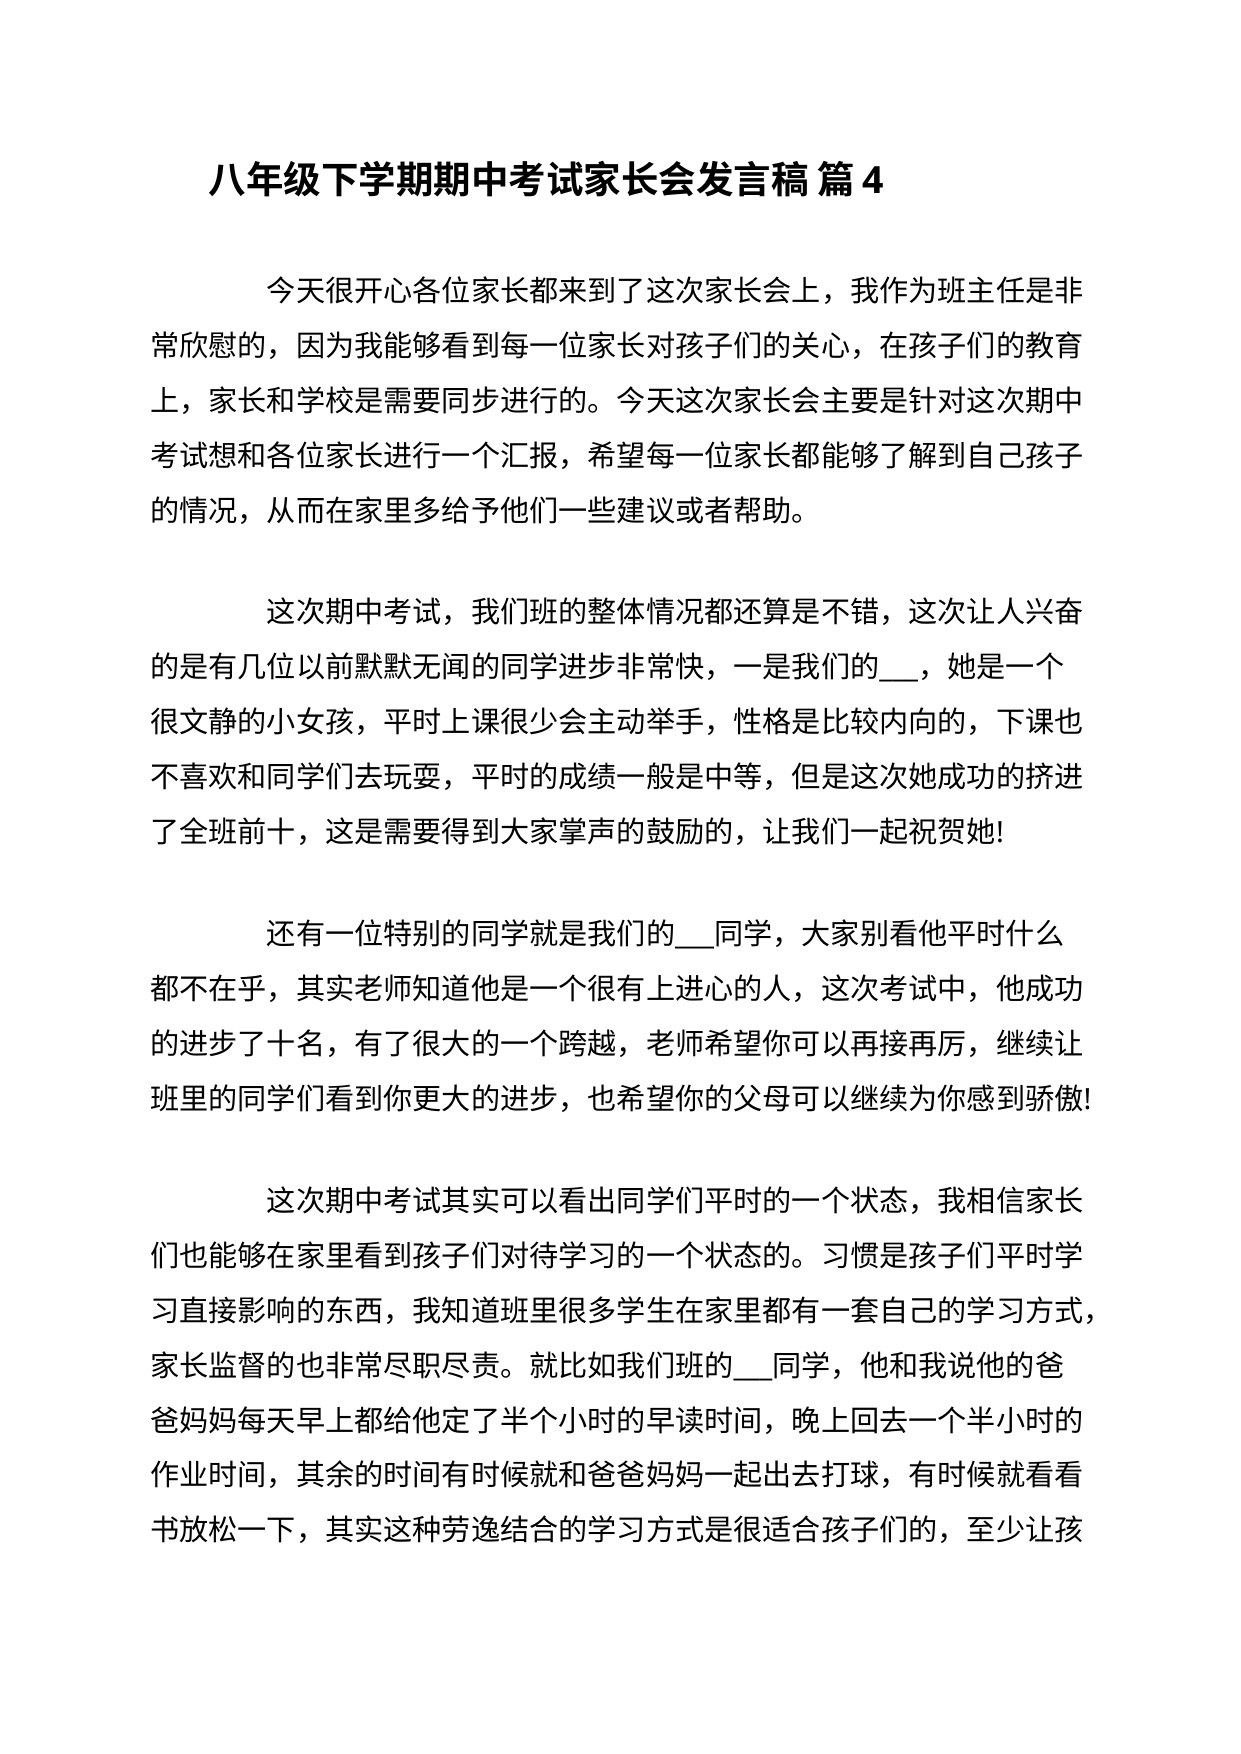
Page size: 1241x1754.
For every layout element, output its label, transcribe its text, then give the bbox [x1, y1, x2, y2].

text 这次期中考试，我们班的整体情况都还算是不错，这次让人兴奋的是有几位以前默默无闻的同学进步非常快，一是我们的___，她是一个很文静的小女孩，平时上课很少会主动举手，性格是比较内向的，下课也不喜欢和同学们去玩耍，平时的成绩一般是中等，但是这次她成功的挤进了全班前十，这是需要得到大家掌声的鼓励的，让我们一起祝贺她! [150, 589, 1090, 851]
text 八年级下学期期中考试家长会发言稿 篇4 [150, 150, 1090, 204]
text 今天很开心各位家长都来到了这次家长会上，我作为班主任是非常欣慰的，因为我能够看到每一位家长对孩子们的关心，在孩子们的教育上，家长和学校是需要同步进行的。今天这次家长会主要是针对这次期中考试想和各位家长进行一个汇报，希望每一位家长都能够了解到自己孩子的情况，从而在家里多给予他们一些建议或者帮助。 [150, 268, 1090, 529]
text 还有一位特别的同学就是我们的___同学，大家别看他平时什么都不在乎，其实老师知道他是一个很有上进心的人，这次考试中，他成功的进步了十名，有了很大的一个跨越，老师希望你可以再接再厉，继续让班里的同学们看到你更大的进步，也希望你的父母可以继续为你感到骄傲! [150, 911, 1090, 1118]
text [150, 1177, 1090, 1549]
